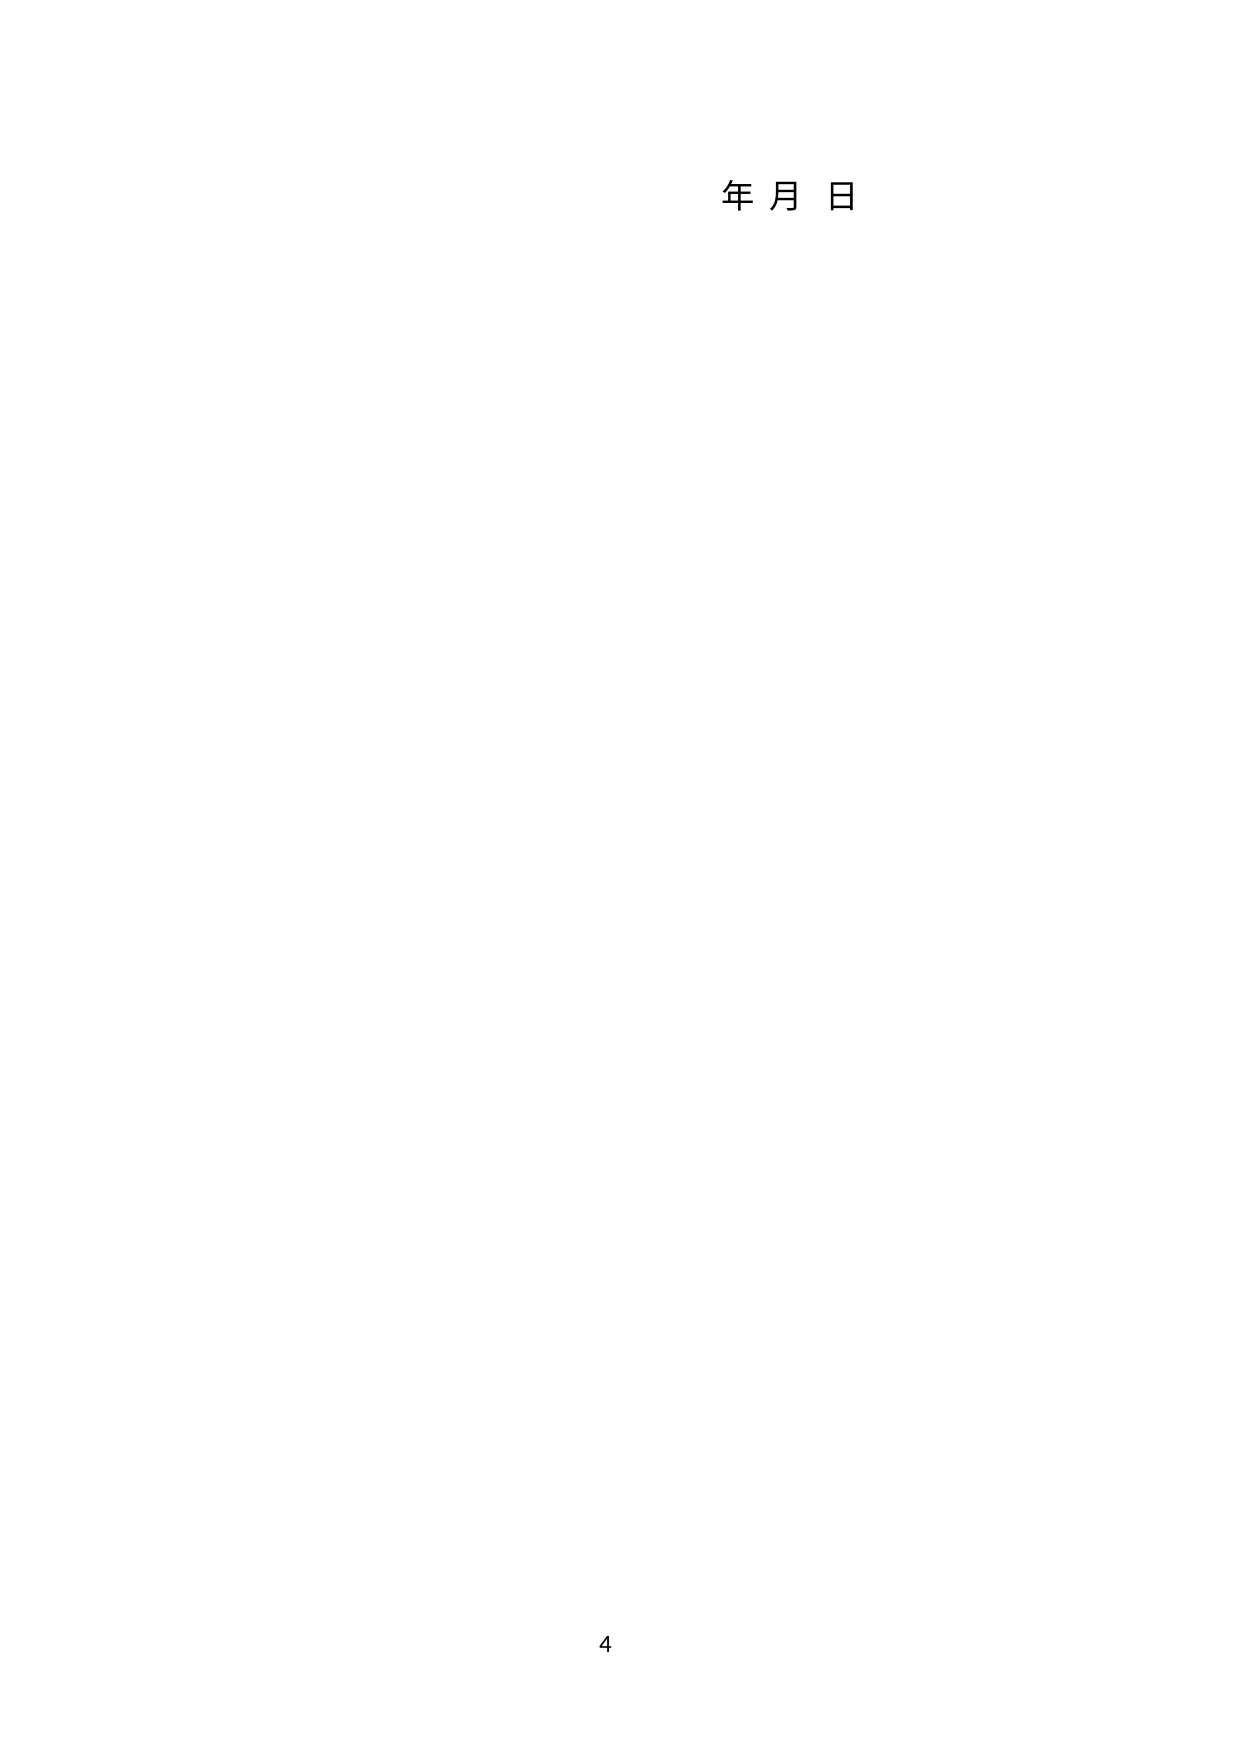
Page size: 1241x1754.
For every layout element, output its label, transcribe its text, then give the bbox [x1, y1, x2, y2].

list 年 月 日 [188, 162, 1052, 227]
